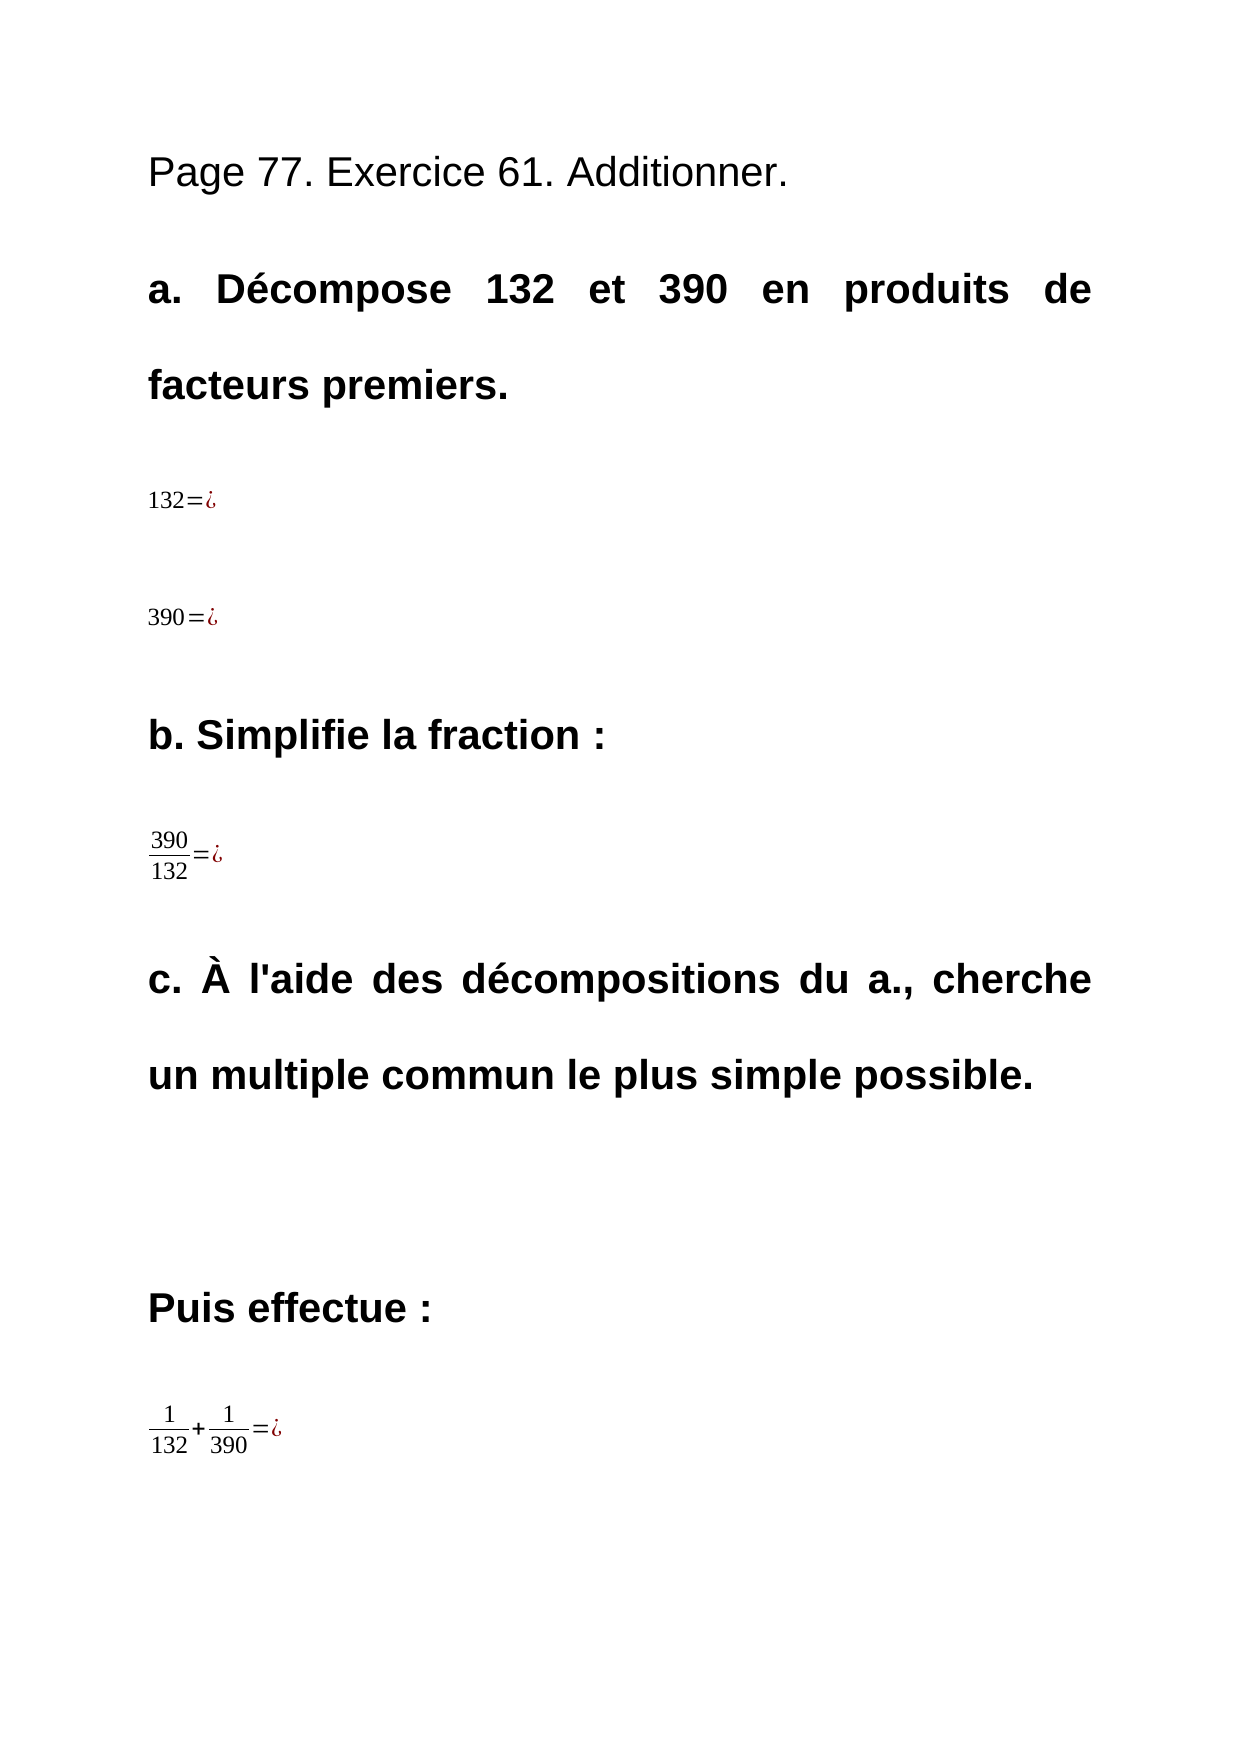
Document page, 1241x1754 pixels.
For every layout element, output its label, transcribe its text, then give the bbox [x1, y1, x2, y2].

text c. À l'aide des décompositions du a., cherche un multiple commun le plus simple possible. [148, 954, 1093, 1098]
text b. Simplifie la fraction : [148, 710, 1093, 758]
text Puis effectue : [148, 1284, 1093, 1332]
text Page 77. Exercice 61. Additionner. [148, 148, 1093, 196]
text a. Décompose 132 et 390 en produits de facteurs premiers. [148, 264, 1093, 408]
